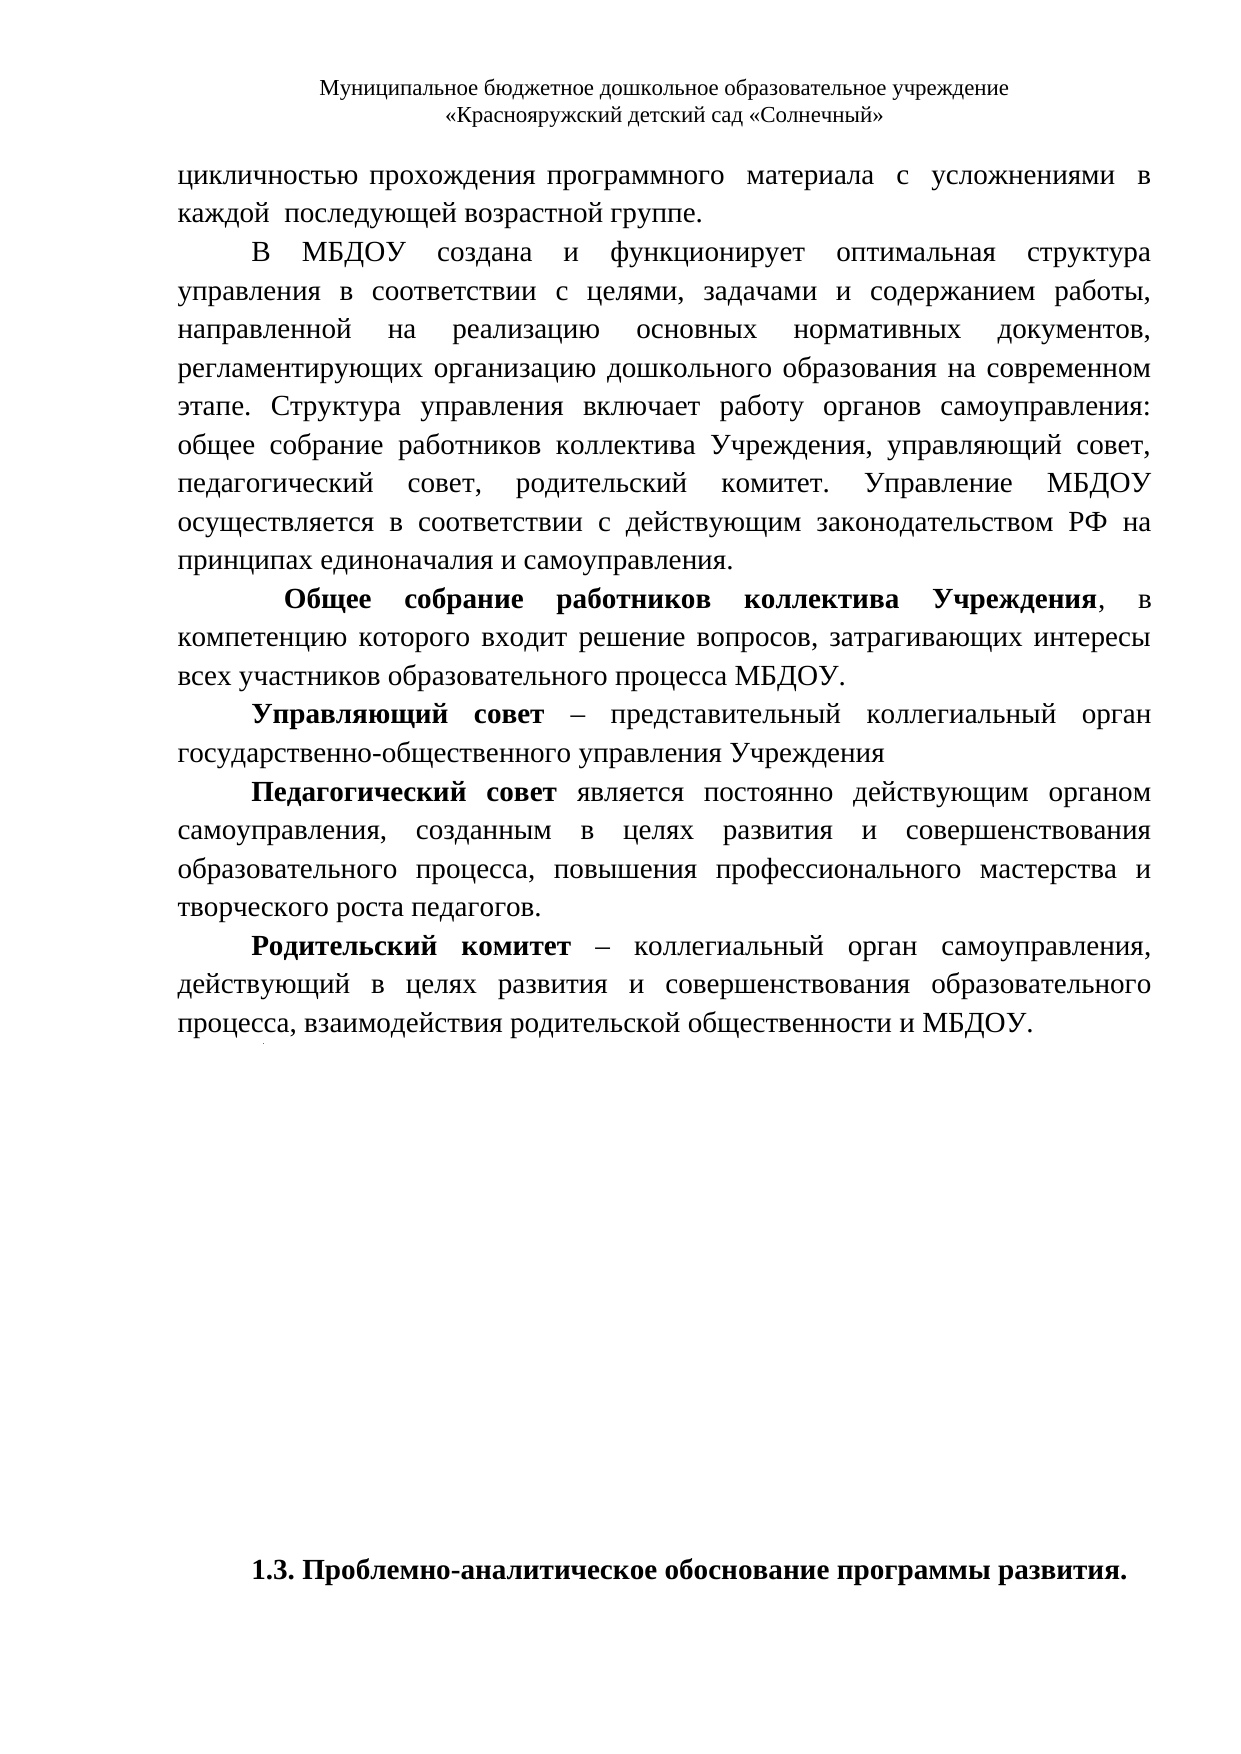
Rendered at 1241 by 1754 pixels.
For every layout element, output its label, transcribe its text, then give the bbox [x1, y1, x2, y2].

text Управляющий совет – представительный коллегиальный орган государственно-общественного управления Учреждения [177, 697, 1152, 769]
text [177, 157, 1152, 229]
text В МБДОУ создана и функционирует оптимальная структура управления в соответствии с целями, задачами и содержанием работы, направленной на реализацию основных нормативных документов, регламентирующих организацию дошкольного образования на современном этапе. Структура управления включает работу органов самоуправления: общее собрание работников коллектива Учреждения, управляющий совет, педагогический совет, родительский комитет. Управление МБДОУ осуществляется в соответствии с действующим законодательством РФ на принципах единоначалия и самоуправления. [177, 234, 1152, 576]
text Родительский комитет – коллегиальный орган самоуправления, действующий в целях развития и совершенствования образовательного процесса, взаимодействия родительской общественности и МБДОУ. [177, 928, 1152, 1038]
text Педагогический совет является постоянно действующим органом самоуправления, созданным в целях развития и совершенствования образовательного процесса, повышения профессионального мастерства и творческого роста педагогов. [177, 774, 1152, 923]
text Общее собрание работников коллектива Учреждения, в компетенцию которого входит решение вопросов, затрагивающих интересы всех участников образовательного процесса МБДОУ. [177, 581, 1152, 692]
text 1.3. Проблемно-аналитическое обоснование программы развития. [177, 1552, 1152, 1585]
